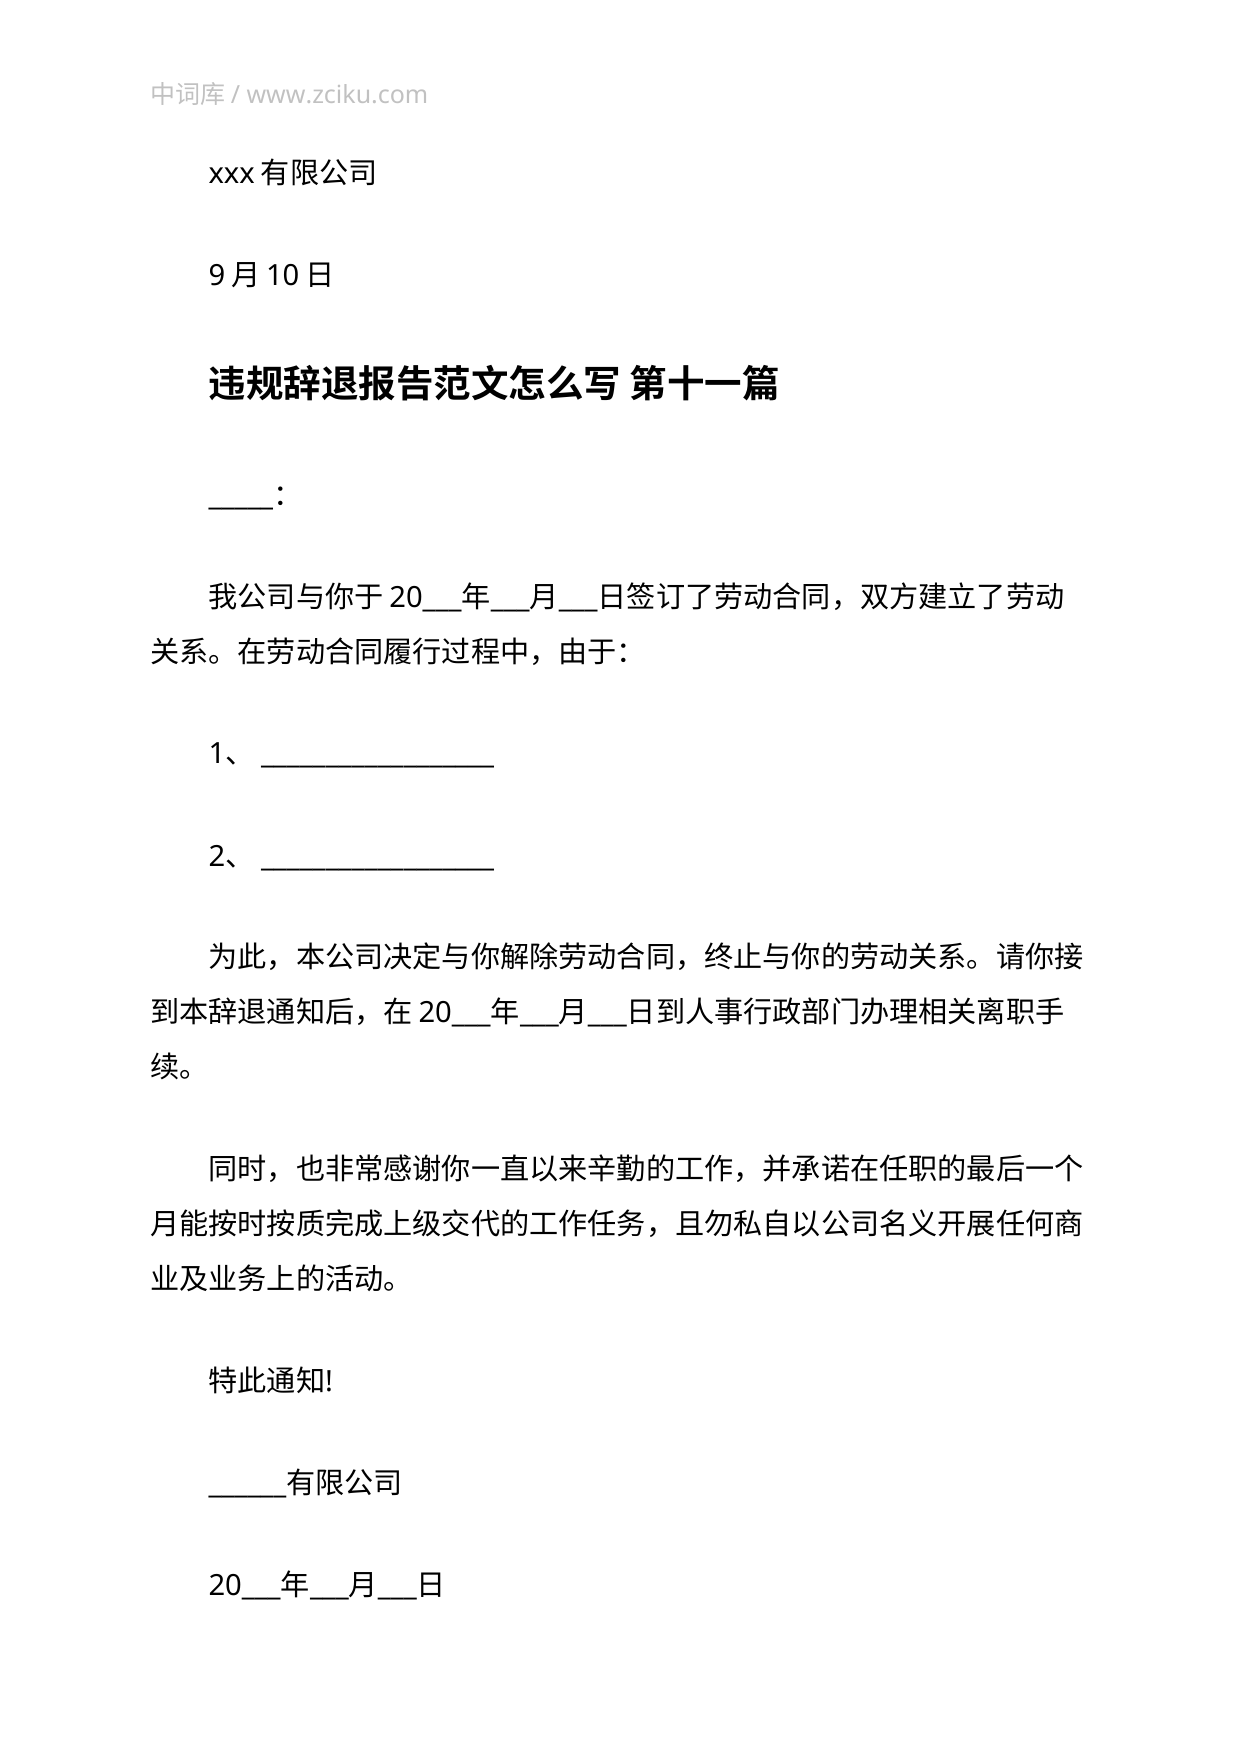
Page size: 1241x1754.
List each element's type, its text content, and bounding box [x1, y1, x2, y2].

text 我公司与你于20___年___月___日签订了劳动合同，双方建立了劳动关系。在劳动合同履行过程中，由于： [150, 573, 1090, 671]
text 为此，本公司决定与你解除劳动合同，终止与你的劳动关系。请你接到本辞退通知后，在20___年___月___日到人事行政部门办理相关离职手续。 [150, 934, 1090, 1086]
text 同时，也非常感谢你一直以来辛勤的工作，并承诺在任职的最后一个月能按时按质完成上级交代的工作任务，且勿私自以公司名义开展任何商业及业务上的活动。 [150, 1146, 1090, 1298]
text 20___年___月___日 [150, 1561, 1090, 1604]
text 1、 __________________ [150, 730, 1090, 772]
text xxx有限公司 [150, 150, 1090, 192]
text 特此通知! [150, 1357, 1090, 1400]
text 9月10日 [150, 252, 1090, 294]
text _____： [150, 471, 1090, 514]
text 2、 __________________ [150, 832, 1090, 874]
text ______有限公司 [150, 1459, 1090, 1502]
text 违规辞退报告范文怎么写 第十一篇 [150, 354, 1090, 408]
